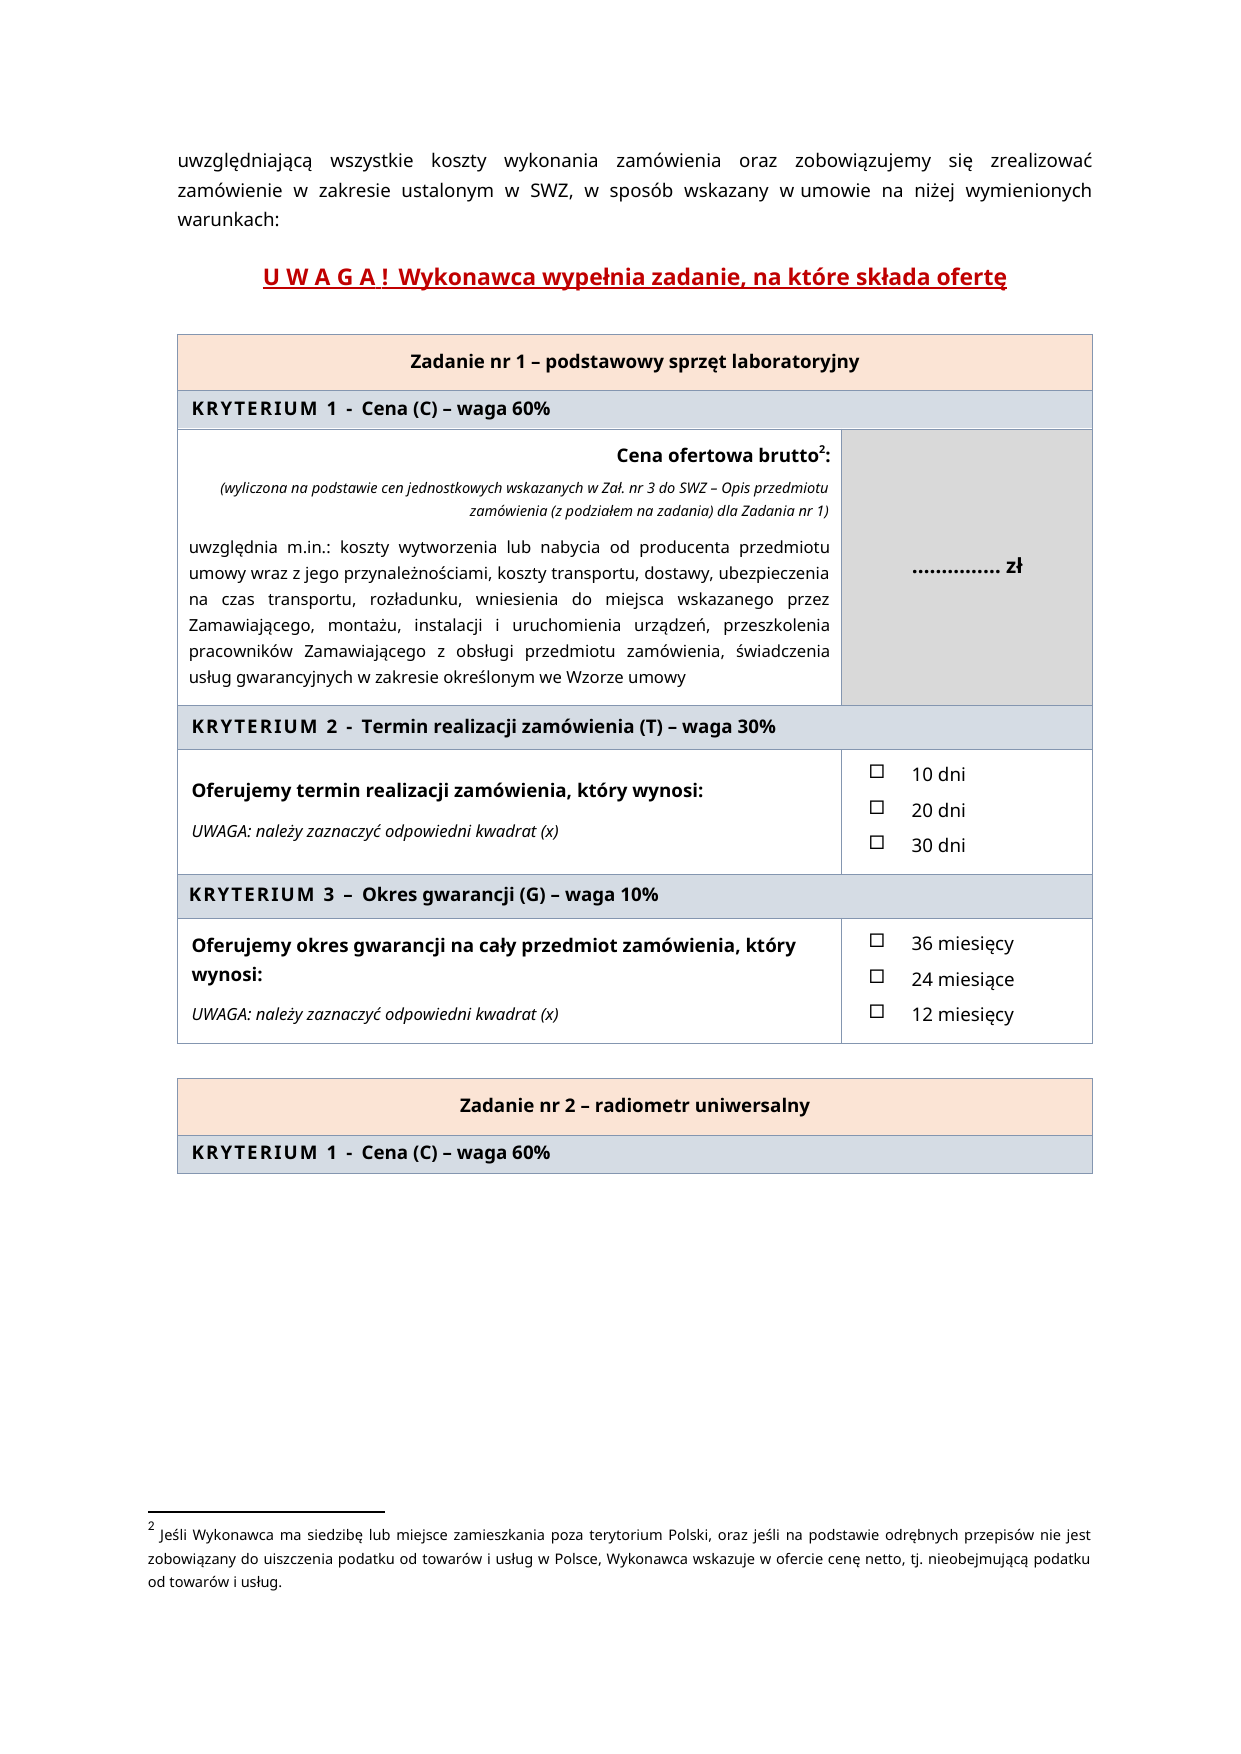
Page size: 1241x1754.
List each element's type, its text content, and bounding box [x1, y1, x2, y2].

table_cell [842, 919, 1092, 1042]
table_cell KRYTERIUM 1 - Cena (C) – waga 60% [178, 1136, 1092, 1173]
table_cell Oferujemy okres gwarancji na cały przedmiot zamówienia, który wynosi: UWAGA: należy zaznaczyć odpowiedni kwadrat (x) [178, 919, 841, 1042]
table_cell [842, 750, 1092, 874]
table_header Zadanie nr 2 – radiometr uniwersalny [178, 1079, 1092, 1135]
table_cell KRYTERIUM 3 – Okres gwarancji (G) – waga 10% [178, 875, 1092, 918]
table_header Zadanie nr 1 – podstawowy sprzęt laboratoryjny [178, 335, 1092, 390]
table_cell KRYTERIUM 2 - Termin realizacji zamówienia (T) – waga 30% [178, 706, 1092, 749]
text UWAGA! Wykonawca wypełnia zadanie, na które składa ofertę [177, 260, 1093, 292]
table_cell …………… zł [842, 430, 1092, 705]
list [148, 148, 1093, 232]
table_cell KRYTERIUM 1 - Cena (C) – waga 60% [178, 391, 1092, 428]
table_cell Cena ofertowa brutto: (wyliczona na podstawie cen jednostkowych wskazanych w Zał. nr 3 do SWZ – Opis przedmiotu zamówienia (z podziałem na zadania) dla Zadania nr 1) uwzględnia m.in.: koszty wytworzenia lub nabycia od producenta przedmiotu umowy wraz z jego przynależnościami, koszty transportu, dostawy, ubezpieczenia na czas transportu, rozładunku, wniesienia do miejsca wskazanego przez Zamawiającego, montażu, instalacji i uruchomienia urządzeń, przeszkolenia pracowników Zamawiającego z obsługi przedmiotu zamówienia, świadczenia usług gwarancyjnych w zakresie określonym we Wzorze umowy [178, 430, 841, 705]
table_cell Oferujemy termin realizacji zamówienia, który wynosi: UWAGA: należy zaznaczyć odpowiedni kwadrat (x) [178, 750, 841, 874]
